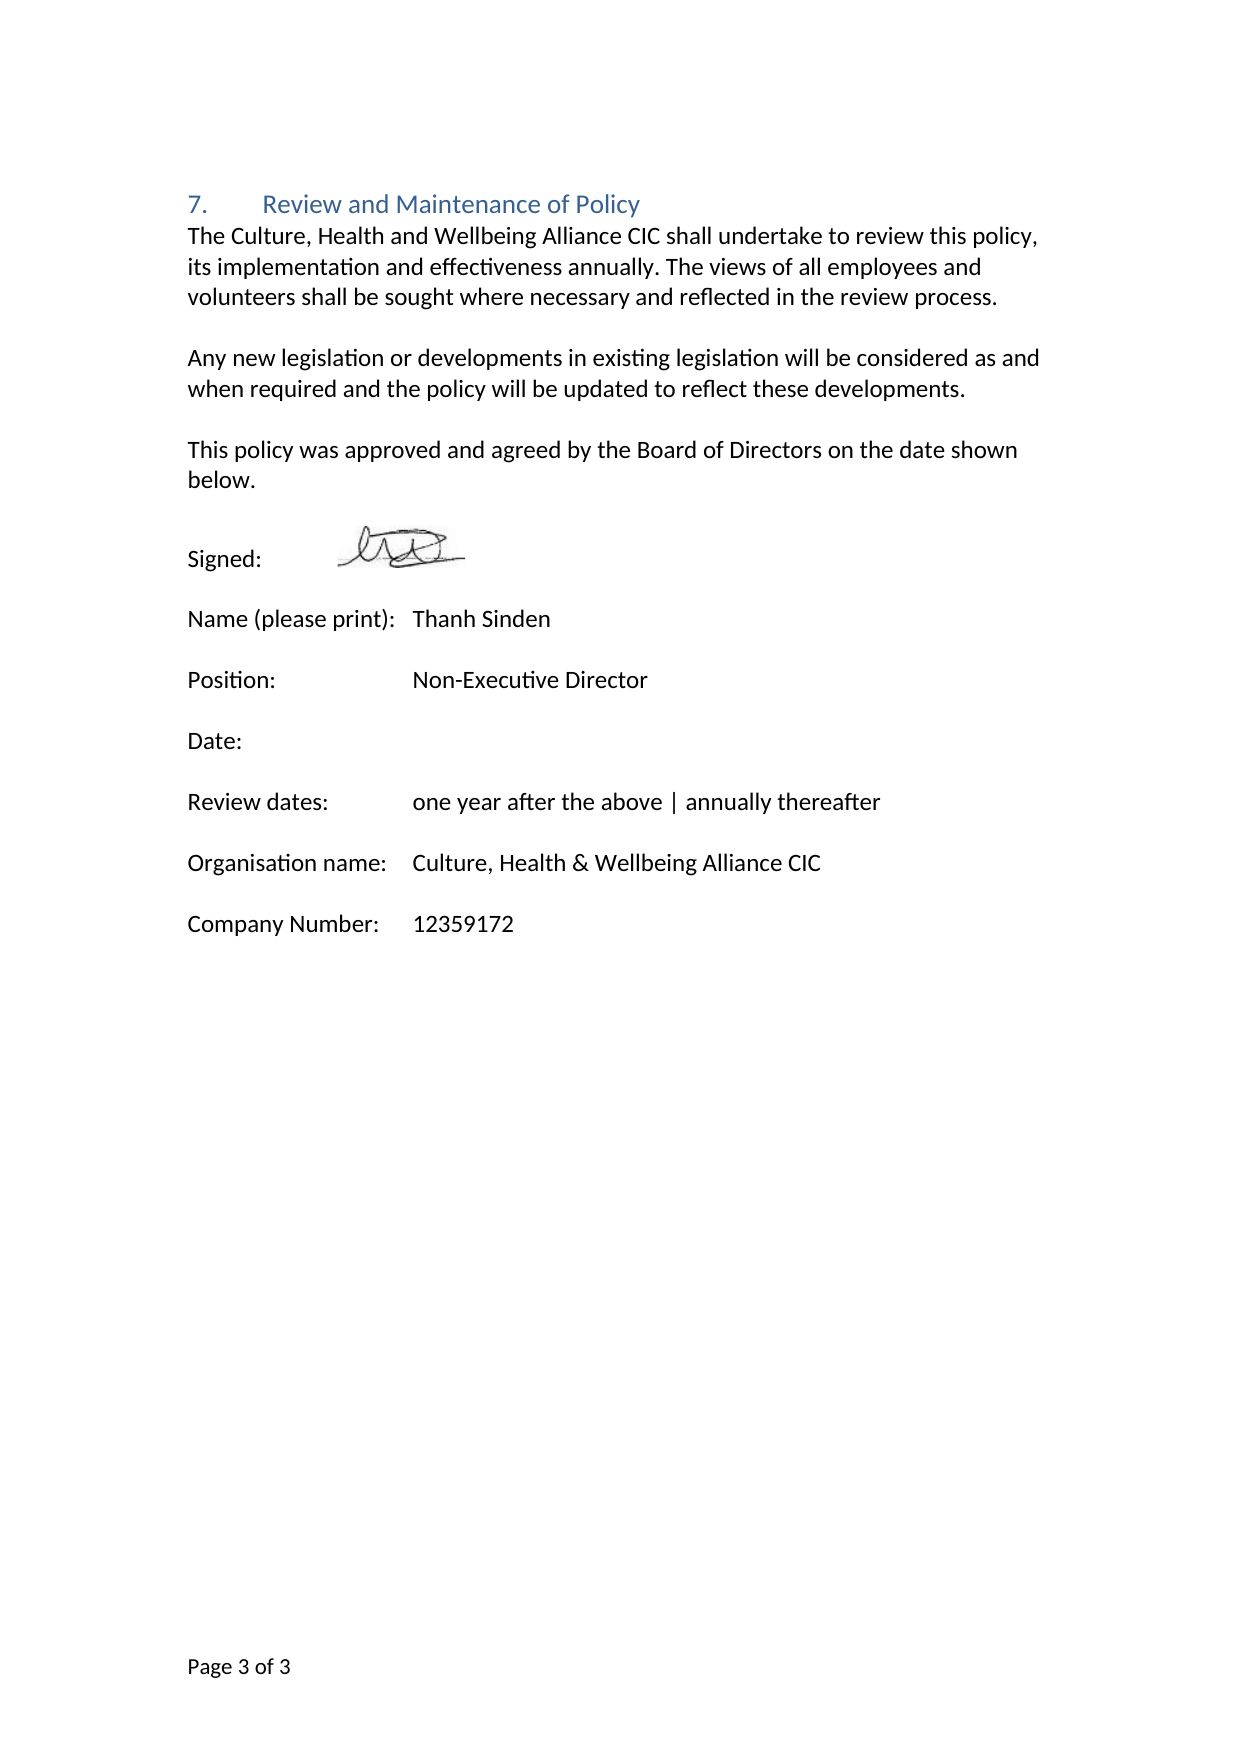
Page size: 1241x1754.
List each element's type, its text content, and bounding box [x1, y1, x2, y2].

text The Culture, Health and Wellbeing Alliance CIC shall undertake to review this policy, its implementation and effectiveness annually. The views of all employees and volunteers shall be sought where necessary and reflected in the review process. [187, 220, 1053, 312]
text Review dates: one year after the above | annually thereafter [187, 786, 1057, 817]
text Position: Non-Executive Director [187, 664, 1057, 694]
text This policy was approved and agreed by the Board of Directors on the date shown below. [187, 434, 1057, 495]
text Name (please print): Thanh Sinden [187, 603, 1057, 633]
text Any new legislation or developments in existing legislation will be considered as and when required and the policy will be updated to reflect these developments. [187, 342, 1057, 403]
subtitle 7. Review and Maintenance of Policy [187, 187, 1053, 220]
text Signed: [187, 525, 1057, 574]
text Organisation name: Culture, Health & Wellbeing Alliance CIC [187, 847, 1057, 878]
text Company Number: 12359172 [187, 908, 1057, 939]
picture [337, 525, 465, 568]
text Date: [187, 725, 1057, 756]
